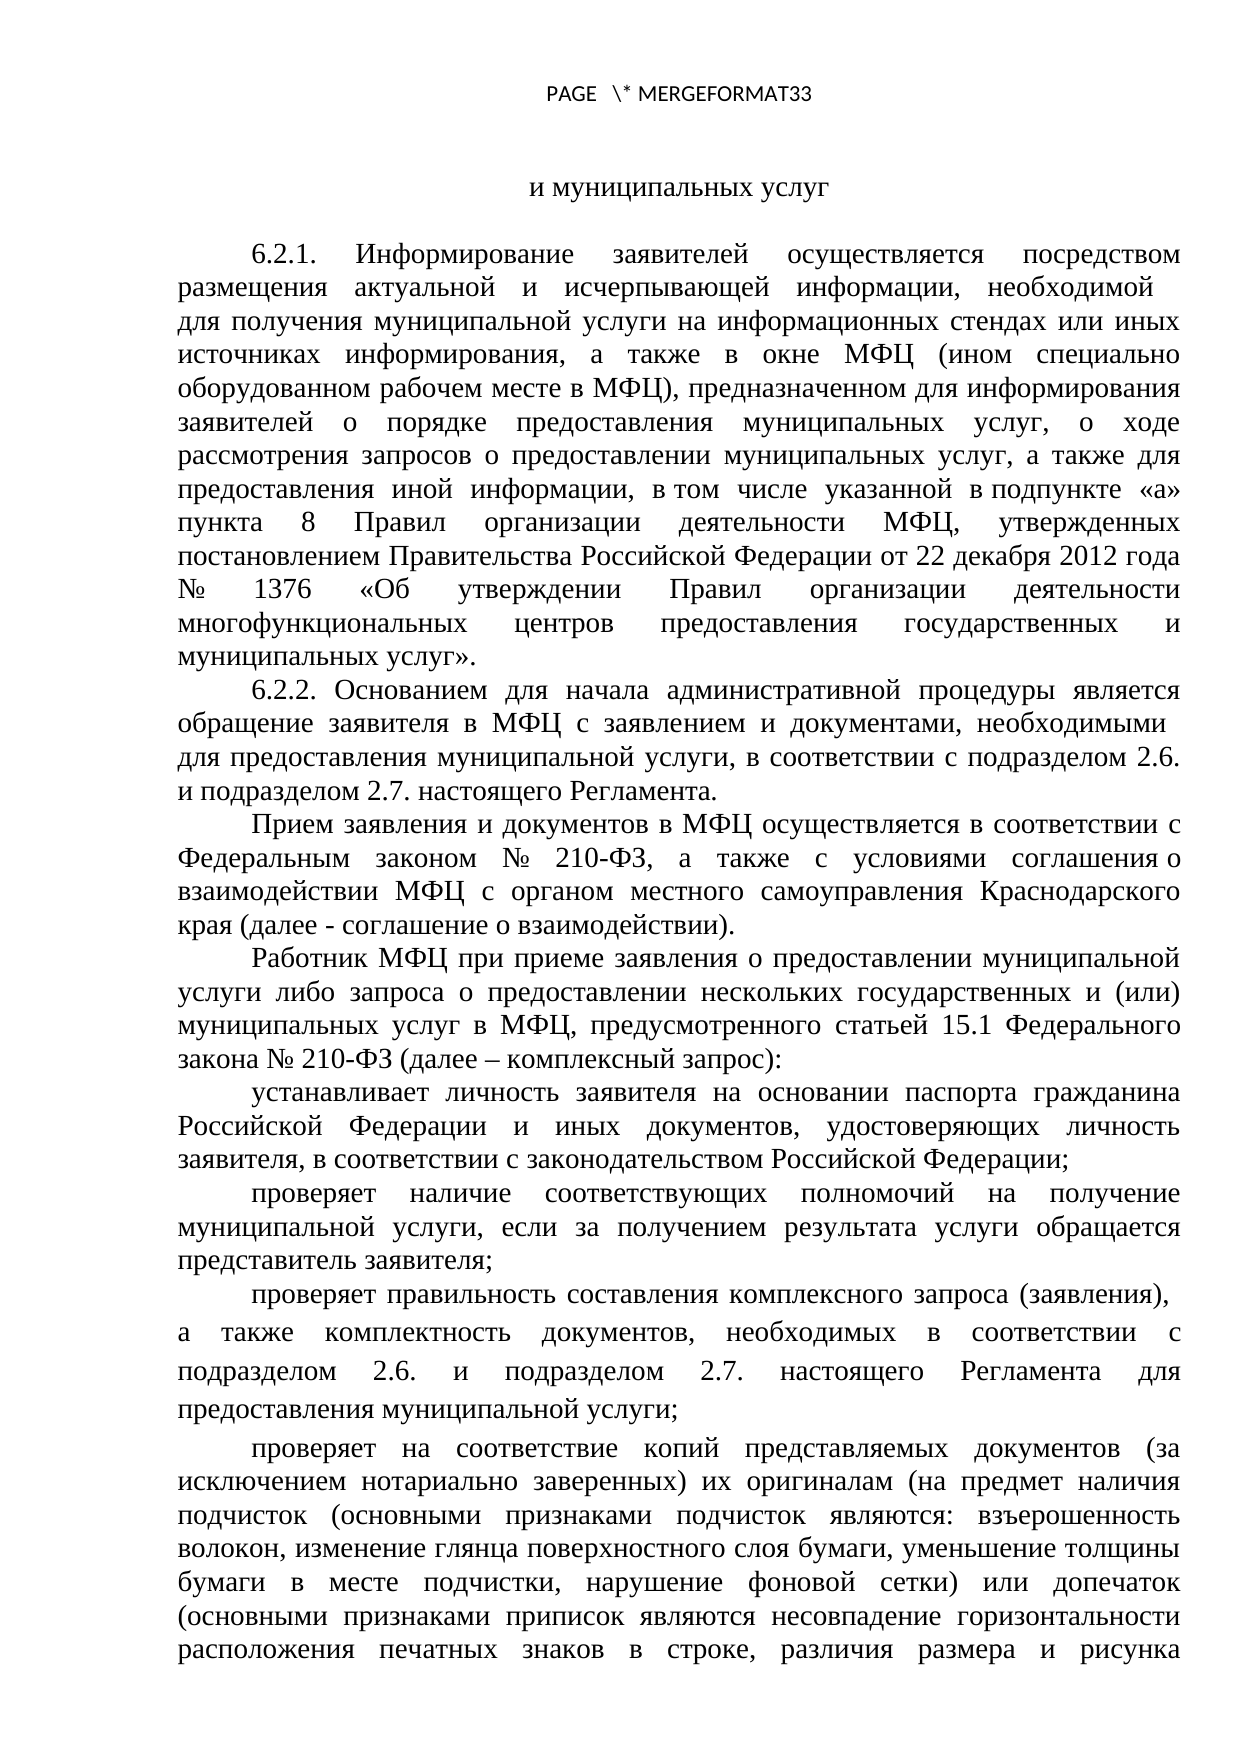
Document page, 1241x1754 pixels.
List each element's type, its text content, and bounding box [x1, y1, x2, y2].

text Прием заявления и документов в МФЦ осуществляется в соответствии с Федеральным законом № 210-ФЗ, а также с условиями соглашения о взаимодействии МФЦ с органом местного самоуправления Краснодарского края (далее - соглашение о взаимодействии). [177, 806, 1181, 940]
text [177, 1430, 1181, 1665]
text проверяет наличие соответствующих полномочий на получение муниципальной услуги, если за получением результата услуги обращается представитель заявителя; [177, 1175, 1181, 1276]
text 6.2.2. Основанием для начала административной процедуры является обращение заявителя в МФЦ с заявлением и документами, необходимыми для предоставления муниципальной услуги, в соответствии с подразделом 2.6. и подразделом 2.7. настоящего Регламента. [177, 672, 1181, 806]
text устанавливает личность заявителя на основании паспорта гражданина Российской Федерации и иных документов, удостоверяющих личность заявителя, в соответствии с законодательством Российской Федерации; [177, 1074, 1181, 1175]
text проверяет правильность составления комплексного запроса (заявления), а также комплектность документов, необходимых в соответствии с подразделом 2.6. и подразделом 2.7. настоящего Регламента для предоставления муниципальной услуги; [177, 1276, 1181, 1425]
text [177, 135, 1181, 202]
text 6.2.1. Информирование заявителей осуществляется посредством размещения актуальной и исчерпывающей информации, необходимой для получения муниципальной услуги на информационных стендах или иных источниках информирования, а также в окне МФЦ (ином специально оборудованном рабочем месте в МФЦ), предназначенном для информирования заявителей о порядке предоставления муниципальных услуг, о ходе рассмотрения запросов о предоставлении муниципальных услуг, а также для предоставления иной информации, в том числе указанной в подпункте «а» пункта 8 Правил организации деятельности МФЦ, утвержденных постановлением Правительства Российской Федерации от 22 декабря 2012 года № 1376 «Об утверждении Правил организации деятельности многофункциональных центров предоставления государственных и муниципальных услуг». [177, 236, 1181, 672]
text Работник МФЦ при приеме заявления о предоставлении муниципальной услуги либо запроса о предоставлении нескольких государственных и (или) муниципальных услуг в МФЦ, предусмотренного статьей 15.1 Федерального закона № 210-ФЗ (далее – комплексный запрос): [177, 940, 1181, 1074]
